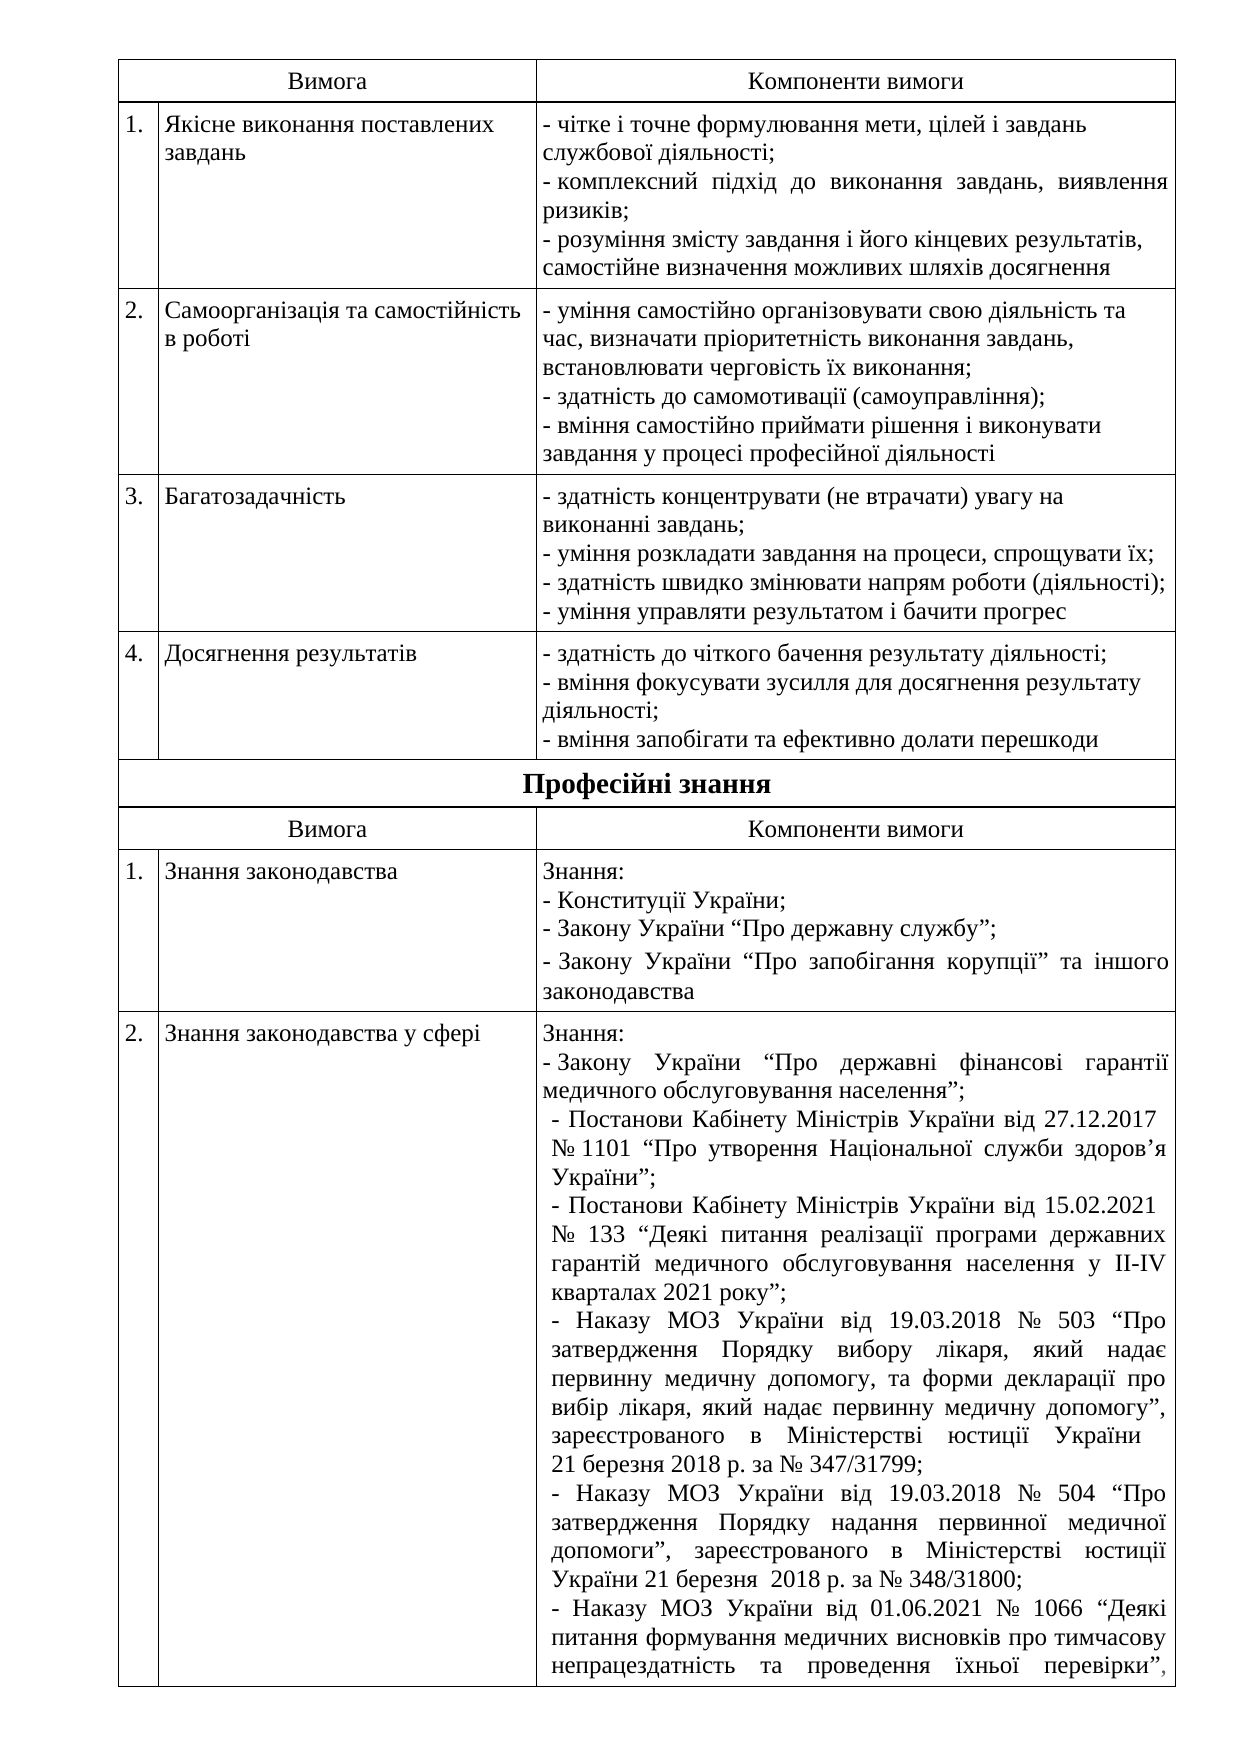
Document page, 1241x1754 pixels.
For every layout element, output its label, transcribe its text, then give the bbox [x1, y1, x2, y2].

table_cell Знання: - Конституції України; - Закону України “Про державну службу”; - Закону України “Про запобігання корупції” та іншого законодавства [537, 850, 1175, 1011]
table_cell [159, 1012, 536, 1686]
table_cell 2. [119, 1012, 158, 1686]
table_cell - уміння самостійно організовувати свою діяльність та час, визначати пріоритетність виконання завдань, встановлювати черговість їх виконання; - здатність до самомотивації (самоуправління); - вміння самостійно приймати рішення і виконувати завдання у процесі професійної діяльності [537, 289, 1175, 473]
table_cell 2. [119, 289, 158, 473]
table_cell Багатозадачність [159, 475, 536, 631]
table_cell Компоненти вимоги [537, 60, 1175, 101]
table_cell Професійні знання [119, 760, 1175, 806]
table_cell - здатність до чіткого бачення результату діяльності; - вміння фокусувати зусилля для досягнення результату діяльності; - вміння запобігати та ефективно долати перешкоди [537, 632, 1175, 759]
table_cell Компоненти вимоги [537, 808, 1175, 849]
table_cell 4. [119, 632, 158, 759]
table_cell 1. [119, 103, 158, 287]
table_cell Вимога [119, 808, 536, 849]
table_cell Досягнення результатів [159, 632, 536, 759]
table_cell Якісне виконання поставлених завдань [159, 103, 536, 287]
table_cell 1. [119, 850, 158, 1011]
table_cell Вимога [119, 60, 536, 101]
table_cell - здатність концентрувати (не втрачати) увагу на виконанні завдань; - уміння розкладати завдання на процеси, спрощувати їх; - здатність швидко змінювати напрям роботи (діяльності); - уміння управляти результатом і бачити прогрес [537, 475, 1175, 631]
table_cell Самоорганізація та самостійність в роботі [159, 289, 536, 473]
table_cell - чітке і точне формулювання мети, цілей і завдань службової діяльності; - комплексний підхід до виконання завдань, виявлення ризиків; - розуміння змісту завдання і його кінцевих результатів, самостійне визначення можливих шляхів досягнення [537, 103, 1175, 287]
table_cell 3. [119, 475, 158, 631]
table_cell Знання законодавства [159, 850, 536, 1011]
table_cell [537, 1012, 1175, 1686]
